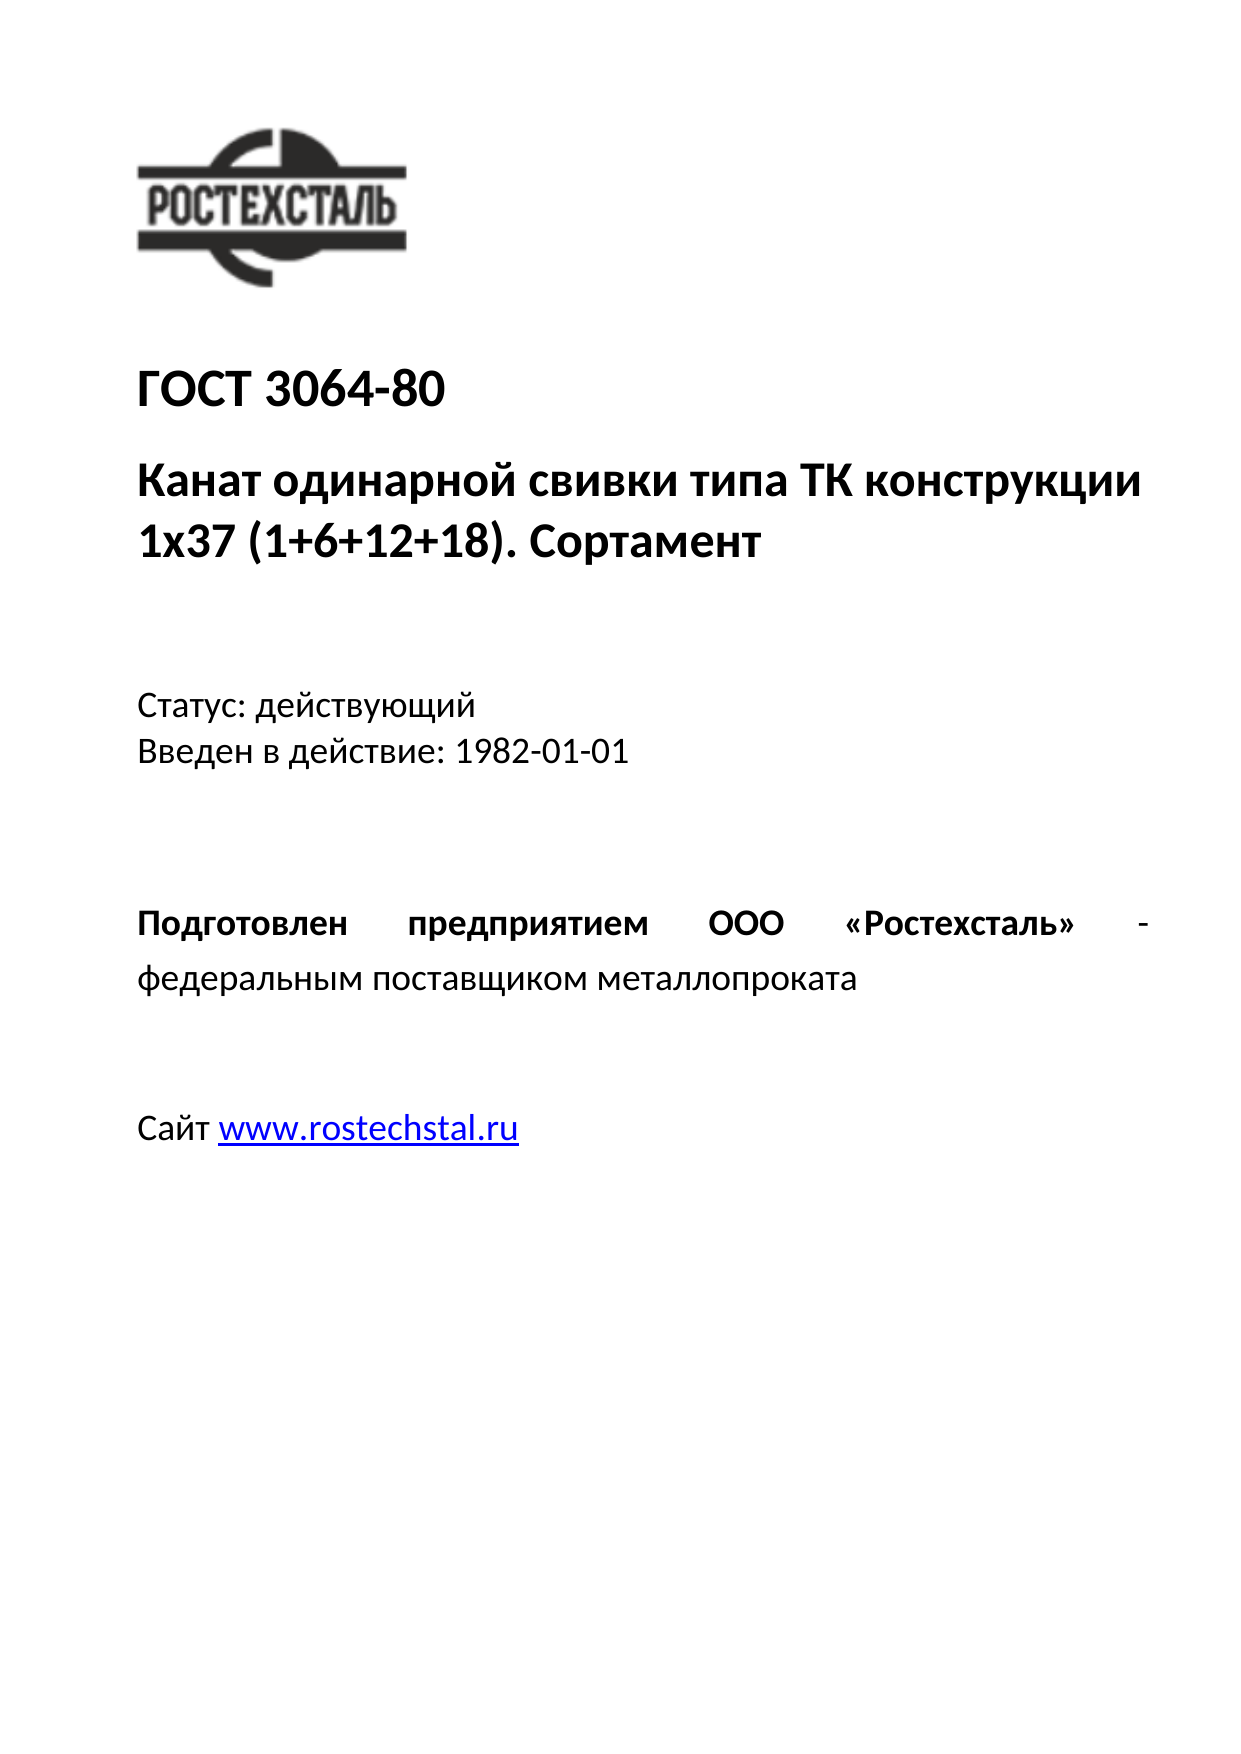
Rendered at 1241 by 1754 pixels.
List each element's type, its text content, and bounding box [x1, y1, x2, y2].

text Введен в действие: 1982-01-01 [137, 727, 1181, 773]
text Канат одинарной свивки типа ТК конструкции 1х37 (1+6+12+18). Сортамент [137, 448, 1183, 570]
text Сайт www.rostechstal.ru [137, 1104, 1149, 1150]
text Статус: действующий [137, 681, 1181, 727]
text Подготовлен предприятием ООО «Ростехсталь» - федеральным поставщиком металлопроката [137, 899, 1149, 999]
picture [118, 117, 426, 303]
text ГОСТ 3064-80 [137, 354, 1183, 420]
